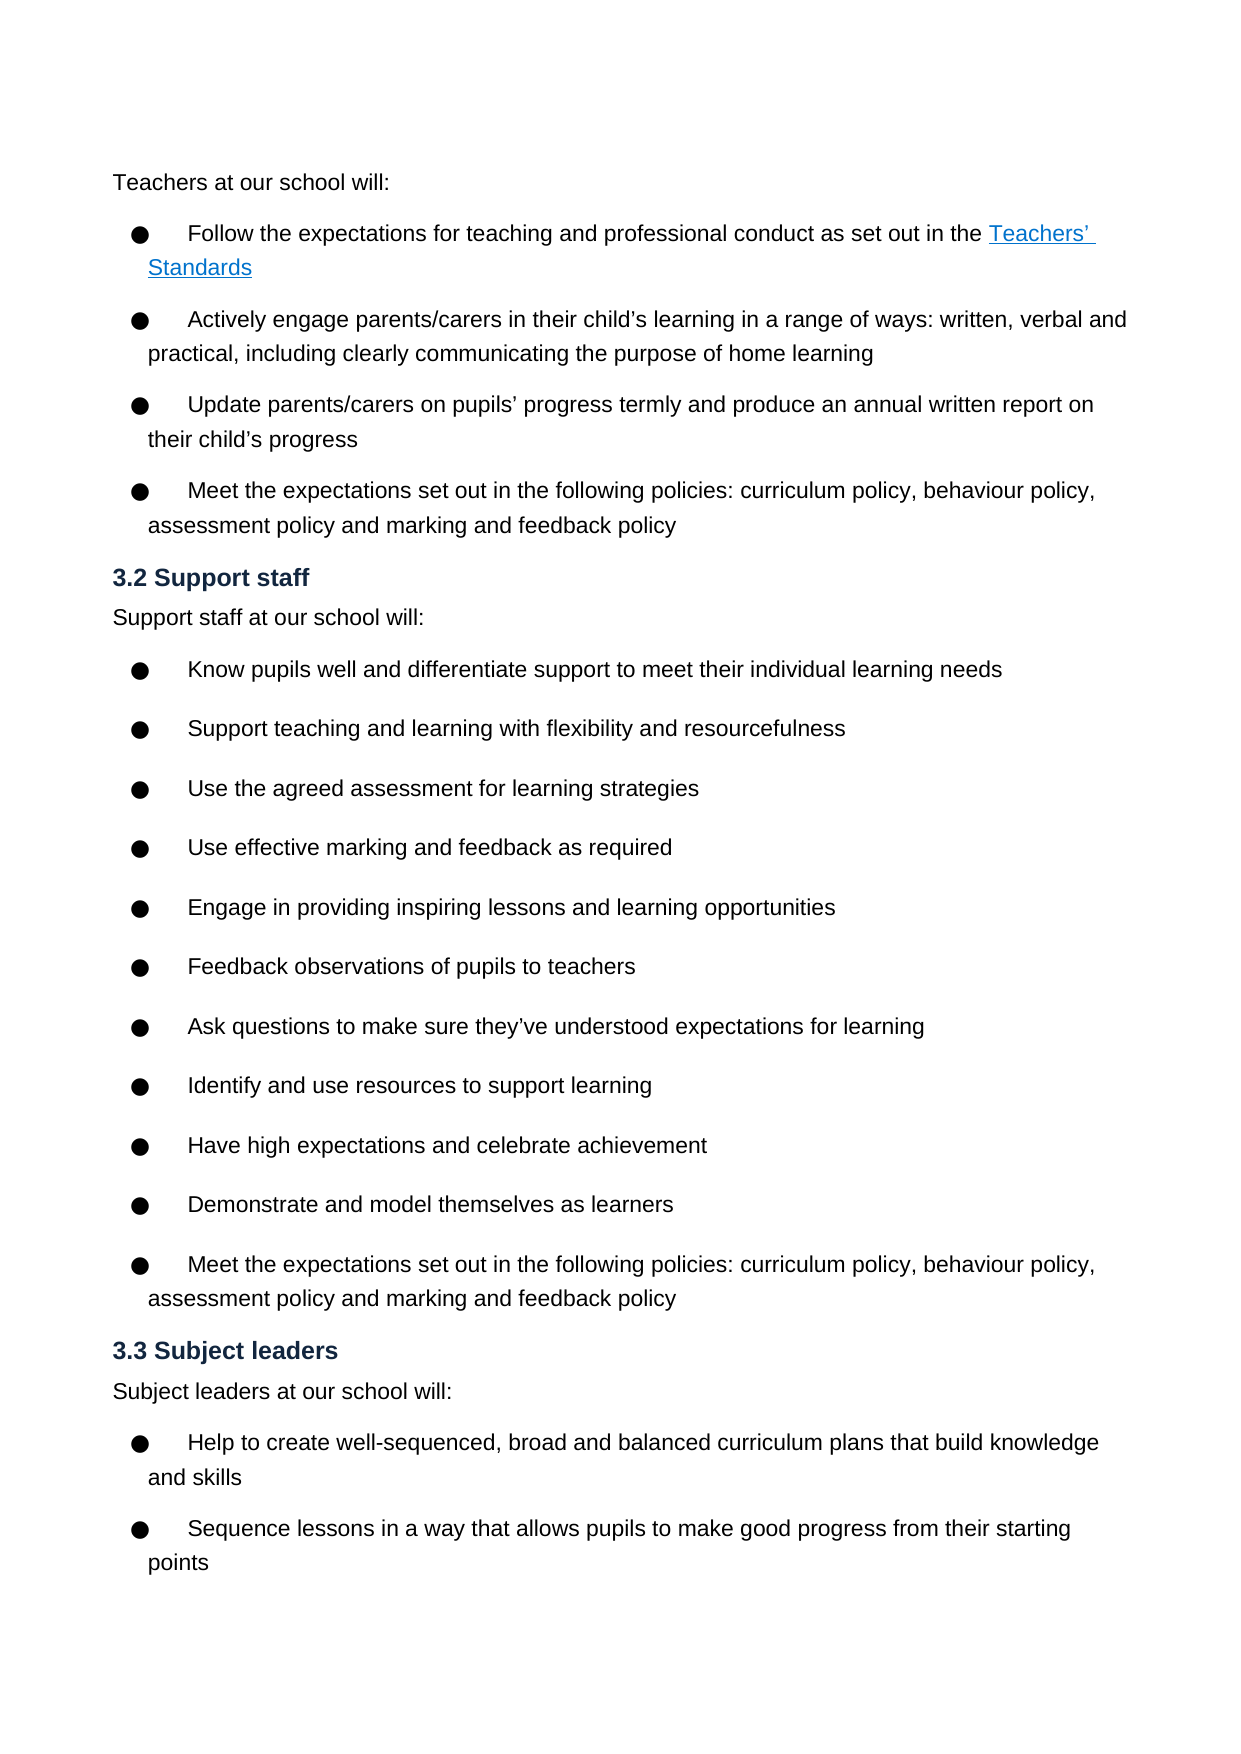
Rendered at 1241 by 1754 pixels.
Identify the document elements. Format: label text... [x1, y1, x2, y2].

list Demonstrate and model themselves as learners [130, 1178, 1128, 1226]
list Use the agreed assessment for learning strategies [130, 762, 1128, 809]
text 3.2 Support staff [112, 563, 1128, 592]
list Follow the expectations for teaching and professional conduct as set out in the Teachers’ Standards [130, 207, 1128, 281]
list Help to create well-sequenced, broad and balanced curriculum plans that build knowledge and skills [130, 1416, 1128, 1490]
list Feedback observations of pupils to teachers [130, 941, 1128, 988]
list Actively engage parents/carers in their child’s learning in a range of ways: written, verbal and practical, including clearly communicating the purpose of home learning [130, 293, 1128, 366]
list Know pupils well and differentiate support to meet their individual learning needs [130, 643, 1128, 690]
text Support staff at our school will: [112, 604, 1128, 631]
list Support teaching and learning with flexibility and resourcefulness [130, 703, 1128, 750]
list Meet the expectations set out in the following policies: curriculum policy, behaviour policy, assessment policy and marking and feedback policy [130, 1238, 1128, 1311]
text Subject leaders at our school will: [112, 1378, 1128, 1404]
list Use effective marking and feedback as required [130, 822, 1128, 869]
list Update parents/carers on pupils’ progress termly and produce an annual written report on their child’s progress [130, 379, 1128, 452]
text 3.3 Subject leaders [112, 1336, 1128, 1365]
list Identify and use resources to support learning [130, 1059, 1128, 1107]
list Meet the expectations set out in the following policies: curriculum policy, behaviour policy, assessment policy and marking and feedback policy [130, 465, 1128, 538]
list Sequence lessons in a way that allows pupils to make good progress from their starting points [130, 1502, 1128, 1576]
list Ask questions to make sure they’ve understood expectations for learning [130, 1000, 1128, 1047]
list Have high expectations and celebrate achievement [130, 1119, 1128, 1166]
list Engage in providing inspiring lessons and learning opportunities [130, 881, 1128, 928]
text Teachers at our school will: [112, 168, 1128, 195]
